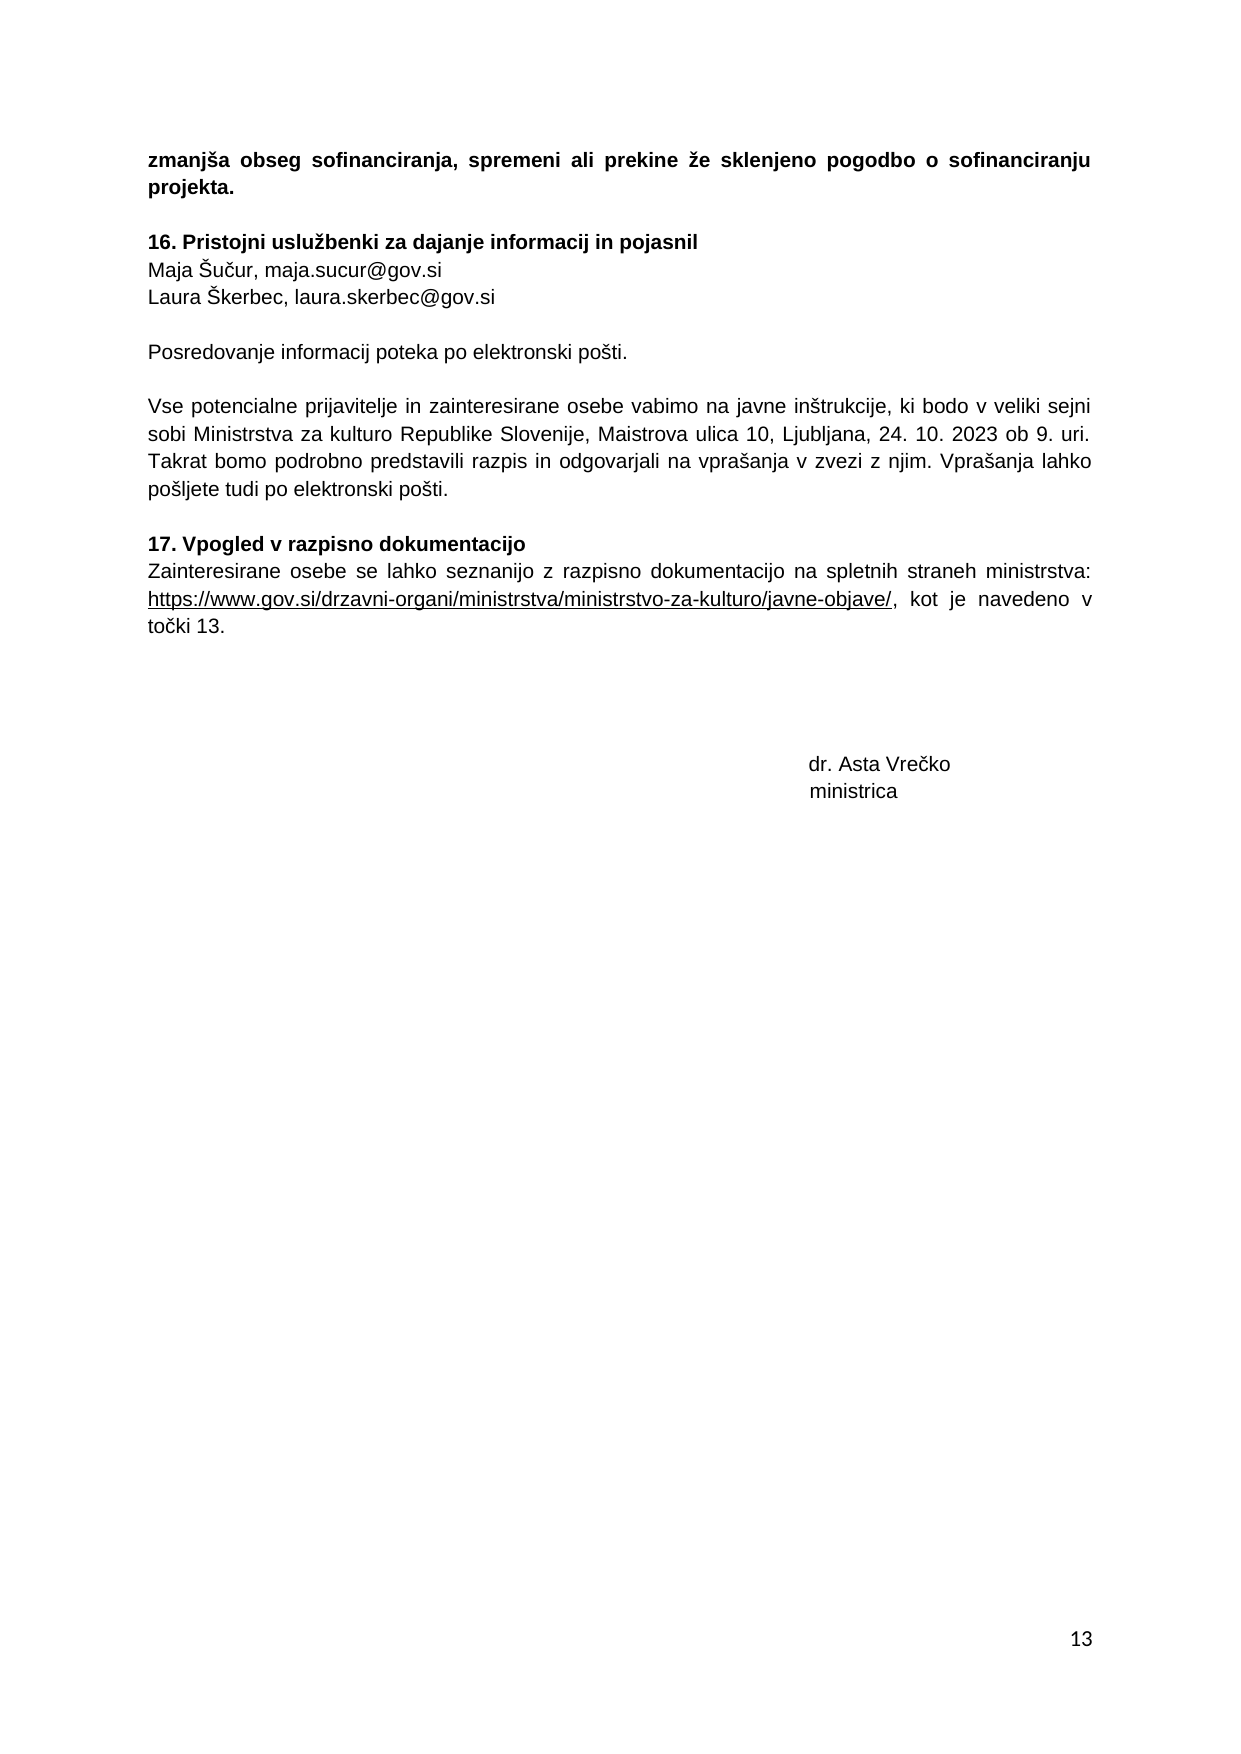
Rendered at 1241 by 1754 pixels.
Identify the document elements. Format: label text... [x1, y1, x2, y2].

text Maja Šučur, maja.sucur@gov.si [148, 258, 1092, 282]
text Zainteresirane osebe se lahko seznanijo z razpisno dokumentacijo na spletnih straneh ministrstva: https://www.gov.si/drzavni-organi/ministrstva/ministrstvo-za-kulturo/javne-objave/, kot je navedeno v točki 13. [148, 559, 1092, 638]
text Vse potencialne prijavitelje in zainteresirane osebe vabimo na javne inštrukcije, ki bodo v veliki sejni sobi Ministrstva za kulturo Republike Slovenije, Maistrova ulica 10, Ljubljana, 24. 10. 2023 ob 9. uri. Takrat bomo podrobno predstavili razpis in odgovarjali na vprašanja v zvezi z njim. Vprašanja lahko pošljete tudi po elektronski pošti. [148, 394, 1092, 501]
text Laura Škerbec, laura.skerbec@gov.si [148, 285, 1092, 309]
text 17. Vpogled v razpisno dokumentacijo [148, 532, 1092, 556]
text Posredovanje informacij poteka po elektronski pošti. [148, 340, 1096, 364]
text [148, 148, 1092, 199]
text dr. Asta Vrečko ministrica [148, 752, 1092, 803]
text 16. Pristojni uslužbenki za dajanje informacij in pojasnil [148, 230, 1092, 254]
